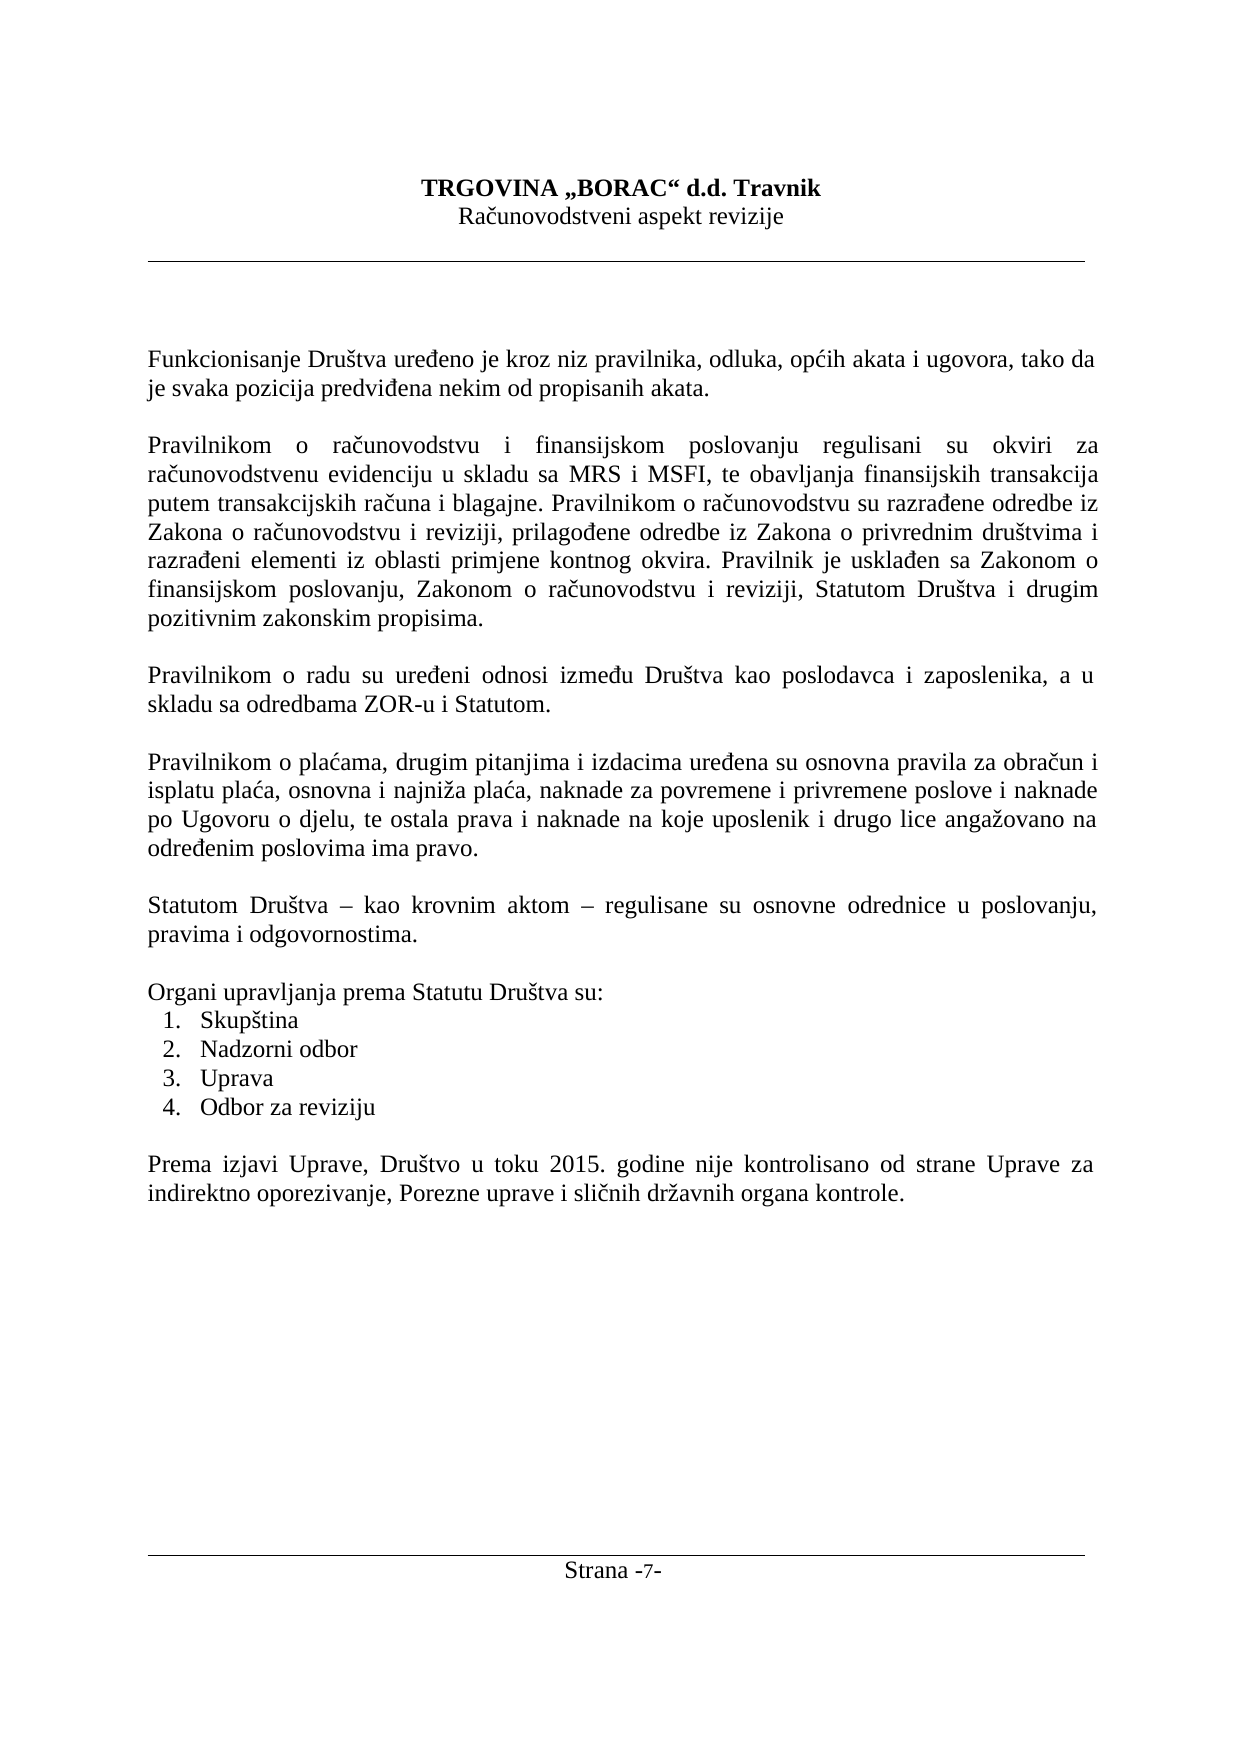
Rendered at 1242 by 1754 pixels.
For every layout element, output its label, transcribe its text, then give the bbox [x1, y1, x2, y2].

text Pravilnikom o računovodstvu i finansijskom poslovanju regulisani su okviri za računovodstvenu evidenciju u skladu sa MRS i MSFI, te obavljanja finansijskih transakcija putem transakcijskih računa i blagajne. Pravilnikom o računovodstvu su razrađene odredbe iz Zakona o računovodstvu i reviziji, prilagođene odredbe iz Zakona o privrednim društvima i razrađeni elementi iz oblasti primjene kontnog okvira. Pravilnik je usklađen sa Zakonom o finansijskom poslovanju, Zakonom o računovodstvu i reviziji, Statutom Društva i drugim pozitivnim zakonskim propisima. [147, 431, 1099, 632]
text Računovodstveni aspekt revizije [454, 202, 788, 229]
text Pravilnikom o plaćama, drugim pitanjima i izdacima uređena su osnovna pravila za obračun i isplatu plaća, osnovna i najniža plaća, naknade za povremene i privremene poslove i naknade po Ugovoru o djelu, te ostala prava i naknade na koje uposlenik i drugo lice angažovano na određenim poslovima ima pravo. [147, 747, 1098, 862]
text TRGOVINA „BORAC“ d.d. Travnik [416, 173, 825, 202]
text je svaka pozicija predviđena nekim od propisanih akata. [147, 373, 713, 402]
text Organi upravljanja prema Statutu Društva su: [147, 977, 607, 1006]
text Prema izjavi Uprave, Društvo u toku 2015. godine nije kontrolisano od strane Uprave za [147, 1149, 1098, 1178]
text skladu sa odredbama ZOR-u i Statutom. [147, 689, 556, 718]
text Statutom Društva – kao krovnim aktom – regulisane su osnovne odrednice u poslovanju, pravima i odgovornostima. [147, 891, 1098, 948]
text indirektno oporezivanje, Porezne uprave i sličnih državnih organa kontrole. [147, 1178, 908, 1207]
text Pravilnikom o radu su uređeni odnosi između Društva kao poslodavca i zaposlenika, a u [147, 661, 1098, 689]
text 3. Uprava [162, 1063, 1106, 1092]
text 1. Skupština [162, 1006, 1106, 1034]
text 2. Nadzorni odbor [162, 1034, 1106, 1063]
text 4. Odbor za reviziju [162, 1092, 1106, 1121]
text Funkcionisanje Društva uređeno je kroz niz pravilnika, odluka, općih akata i ugovora, tako da [147, 344, 1098, 373]
